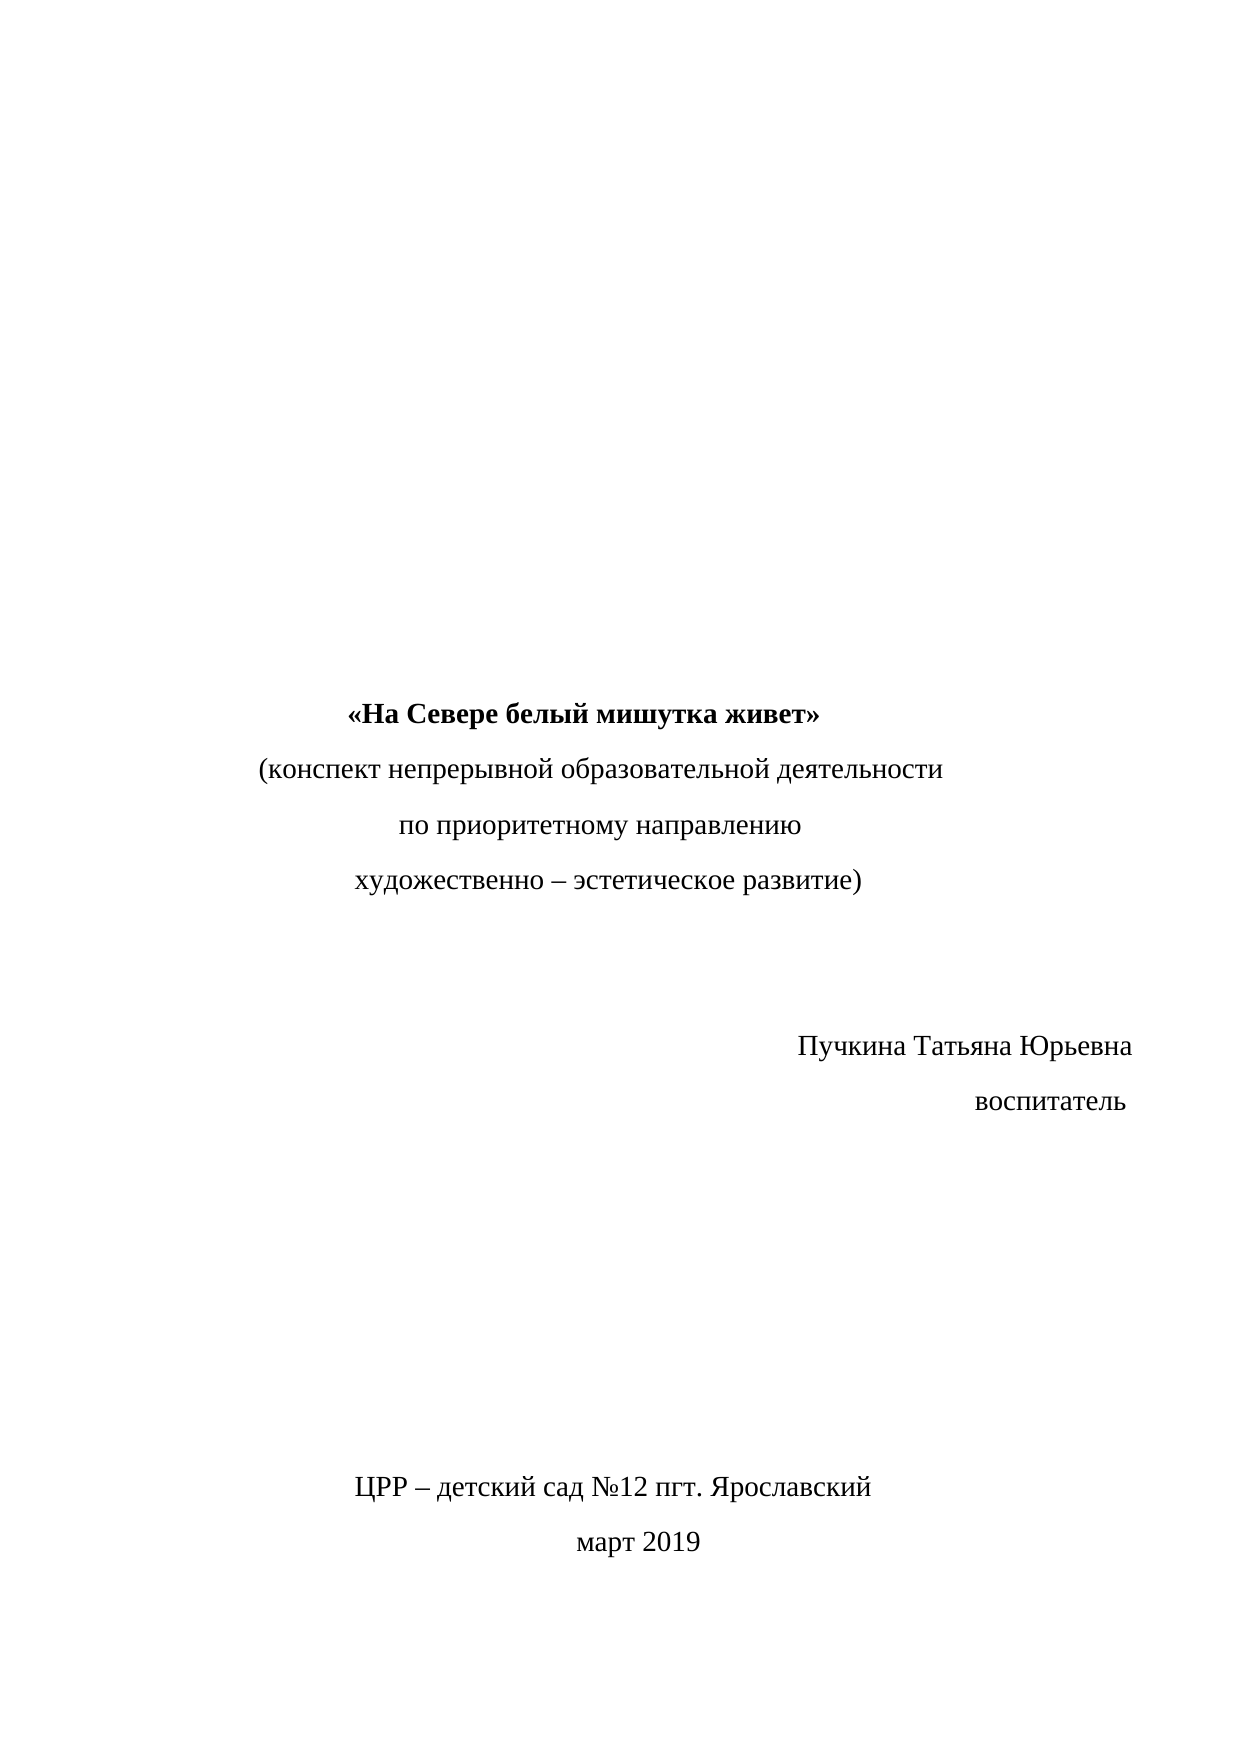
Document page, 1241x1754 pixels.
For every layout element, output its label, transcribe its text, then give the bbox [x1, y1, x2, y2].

text воспитатель [177, 1083, 1152, 1116]
text (конспект непрерывной образовательной деятельности [177, 752, 1152, 785]
text ЦРР – детский сад №12 пгт. Ярославский [177, 1469, 1152, 1503]
text Пучкина Татьяна Юрьевна [177, 1028, 1152, 1061]
text «На Севере белый мишутка живет» [177, 696, 1152, 730]
text по приоритетному направлению [177, 807, 1152, 840]
text март 2019 [177, 1524, 1152, 1558]
text художественно – эстетическое развитие) [177, 862, 1152, 896]
